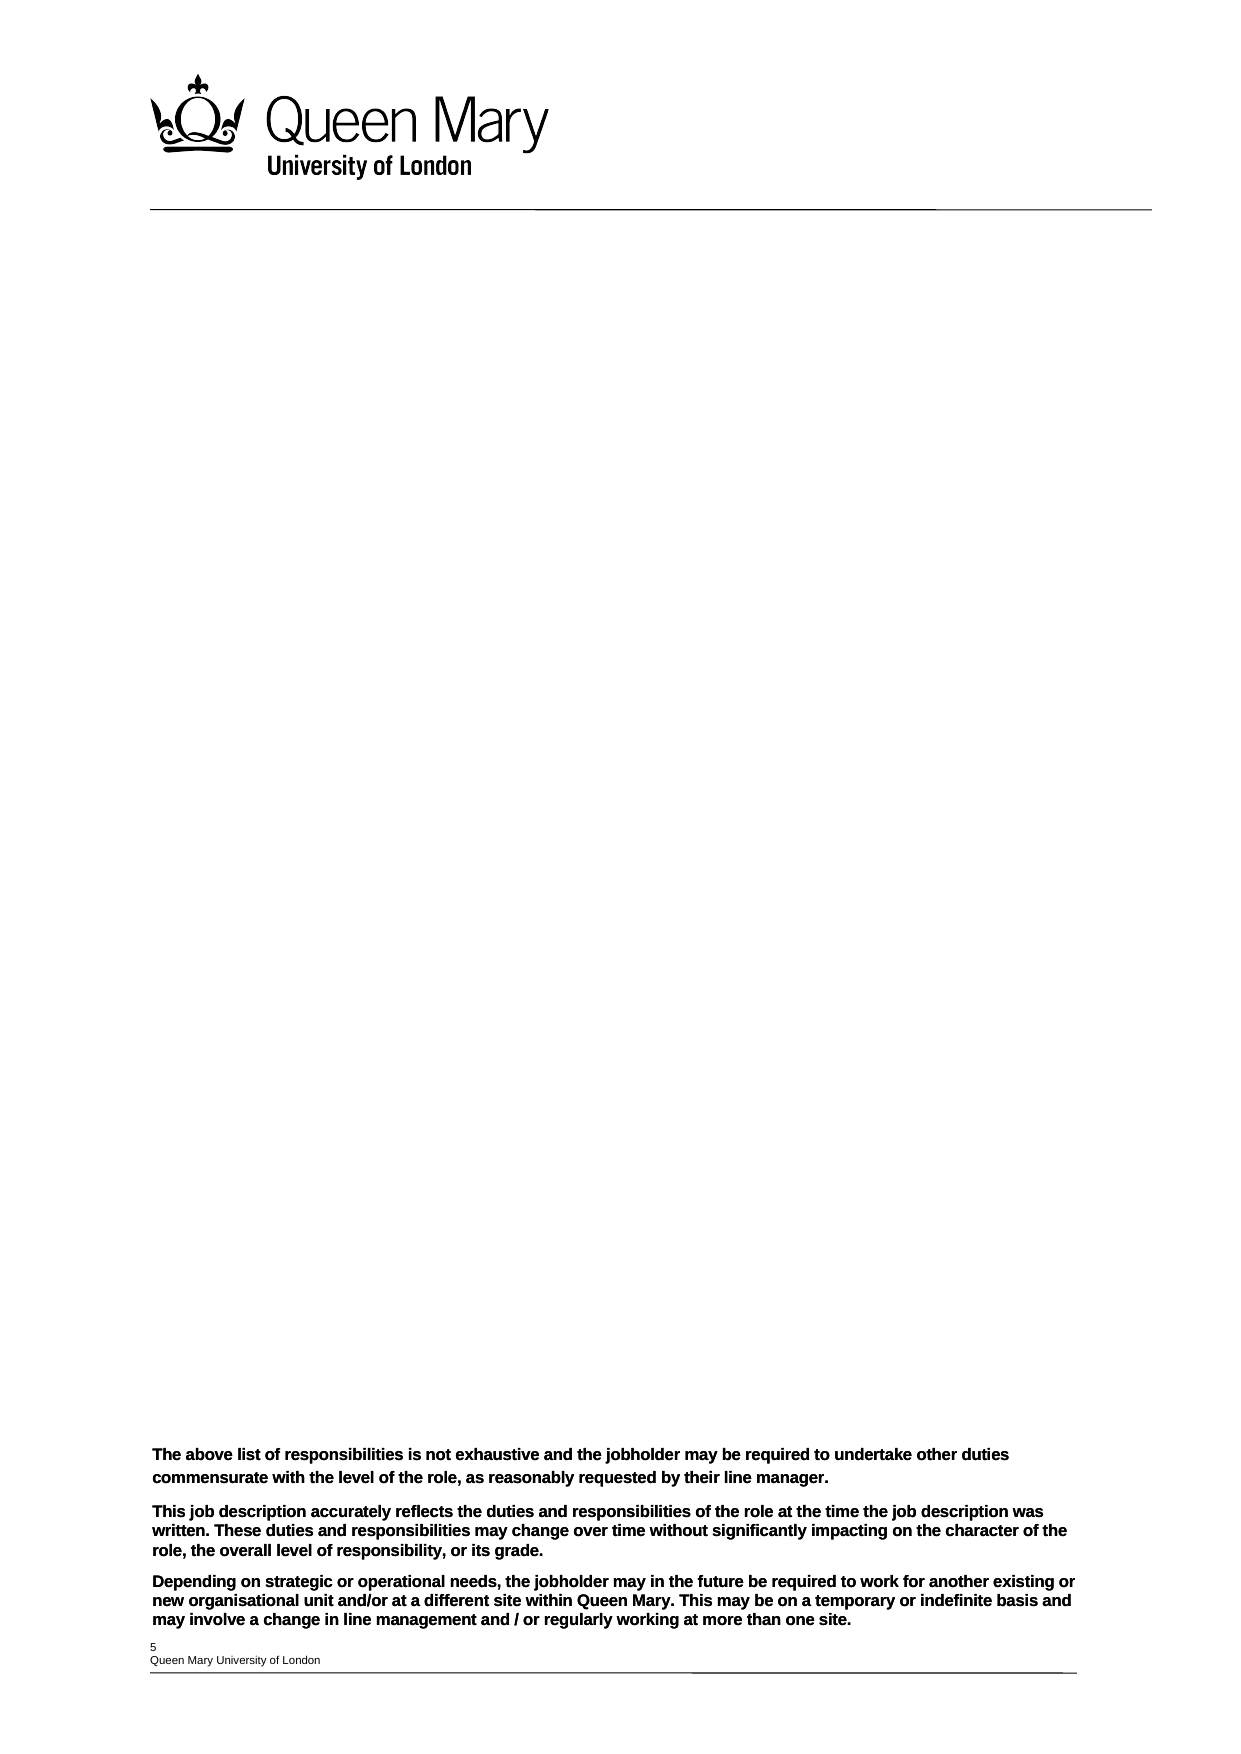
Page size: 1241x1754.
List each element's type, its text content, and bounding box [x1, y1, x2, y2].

text The above list of responsibilities is not exhaustive and the jobholder may be required to undertake other duties commensurate with the level of the role, as reasonably requested by their line manager. [152, 1444, 1084, 1487]
picture [150, 73, 549, 180]
text Depending on strategic or operational needs, the jobholder may in the future be required to work for another existing or new organisational unit and/or at a different site within Queen Mary. This may be on a temporary or indefinite basis and may involve a change in line management and / or regularly working at more than one site. [152, 1572, 1084, 1629]
text This job description accurately reflects the duties and responsibilities of the role at the time the job description was written. These duties and responsibilities may change over time without significantly impacting on the character of the role, the overall level of responsibility, or its grade. [152, 1502, 1084, 1559]
